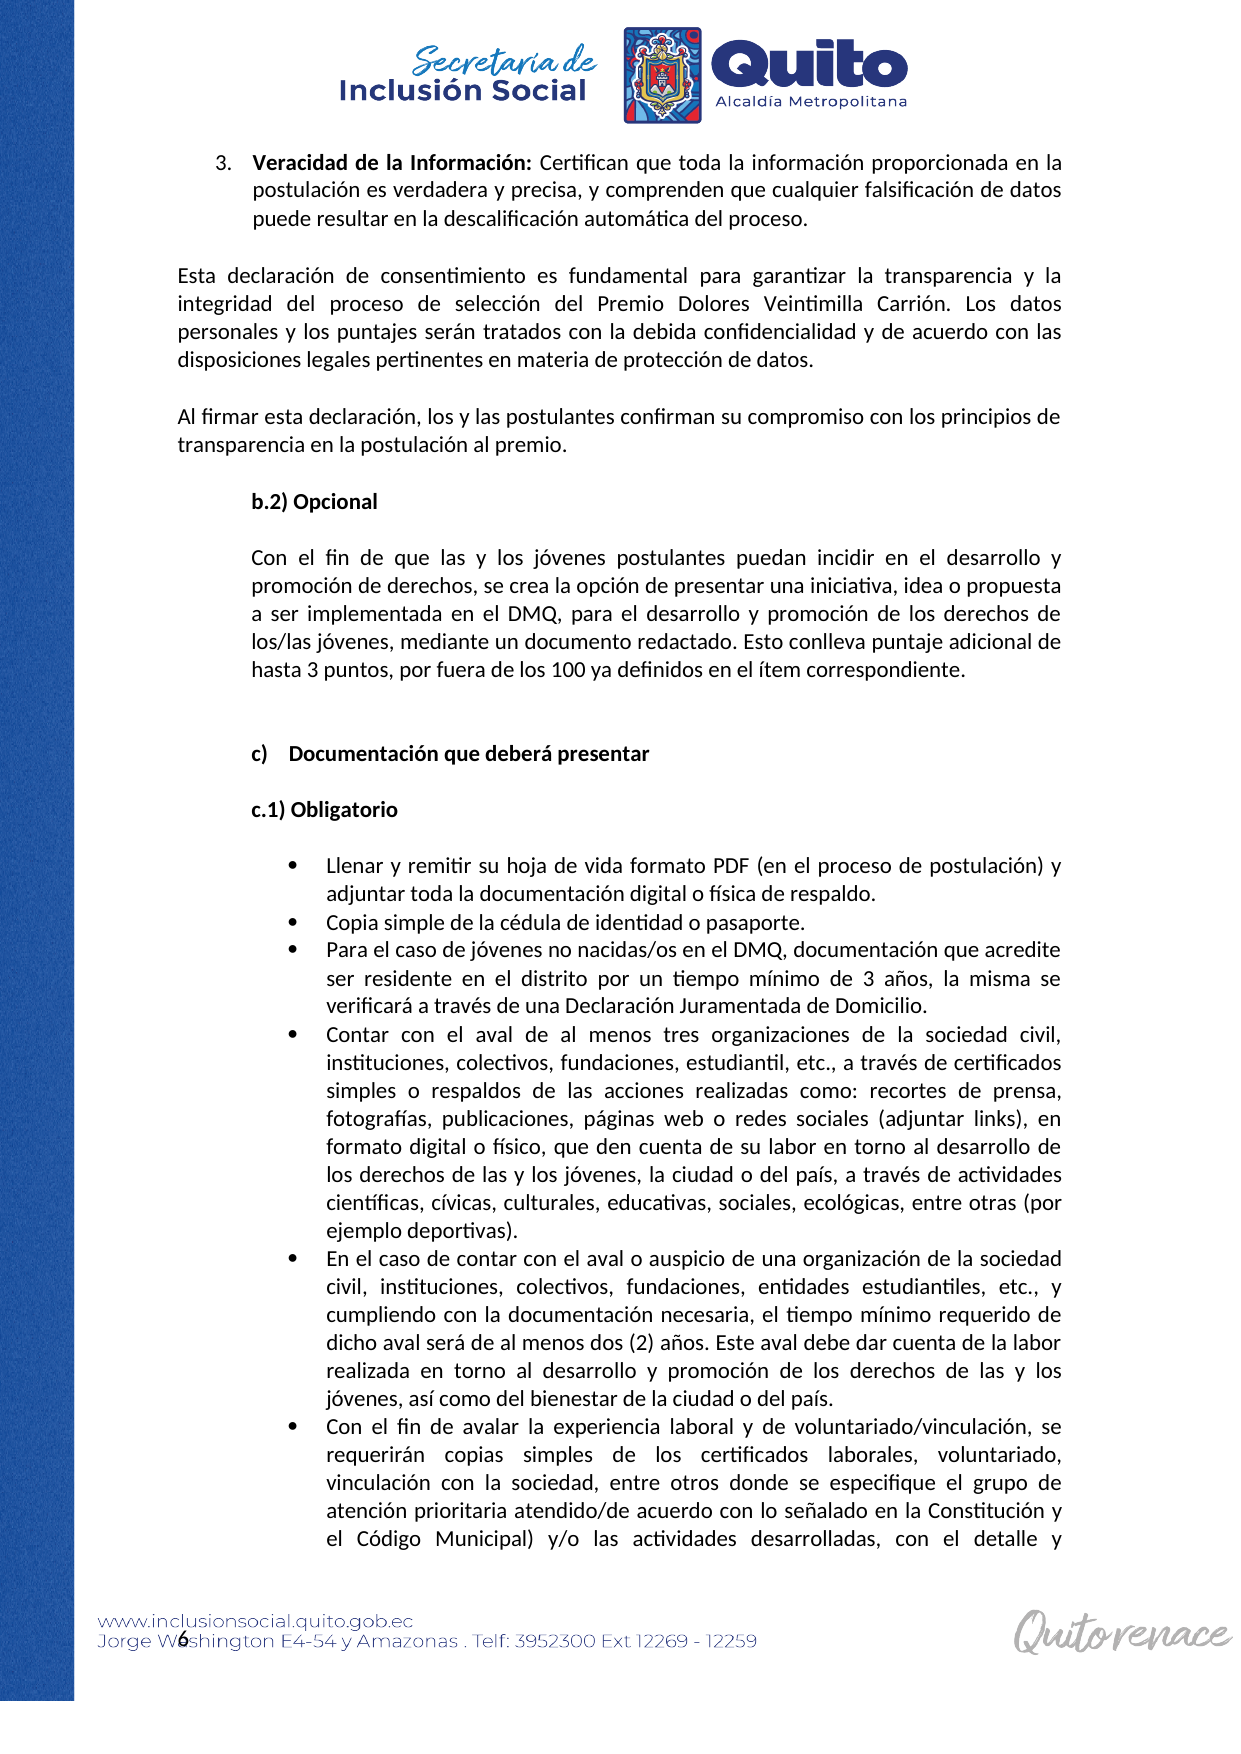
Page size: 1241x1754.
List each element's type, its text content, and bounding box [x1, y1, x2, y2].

list Copia simple de la cédula de identidad o pasaporte. [288, 908, 1063, 936]
list Veracidad de la Información: Certifican que toda la información proporcionada en la postulación es verdadera y precisa, y comprenden que cualquier falsificación de datos puede resultar en la descalificación automática del proceso. [215, 148, 1063, 232]
text Esta declaración de consentimiento es fundamental para garantizar la transparencia y la integridad del proceso de selección del Premio Dolores Veintimilla Carrión. Los datos personales y los puntajes serán tratados con la debida confidencialidad y de acuerdo con las disposiciones legales pertinentes en materia de protección de datos. [177, 261, 1063, 373]
text Con el fin de que las y los jóvenes postulantes puedan incidir en el desarrollo y promoción de derechos, se crea la opción de presentar una iniciativa, idea o propuesta a ser implementada en el DMQ, para el desarrollo y promoción de los derechos de los/las jóvenes, mediante un documento redactado. Esto conlleva puntaje adicional de hasta 3 puntos, por fuera de los 100 ya definidos en el ítem correspondiente. [251, 543, 1063, 683]
list En el caso de contar con el aval o auspicio de una organización de la sociedad civil, instituciones, colectivos, fundaciones, entidades estudiantiles, etc., y cumpliendo con la documentación necesaria, el tiempo mínimo requerido de dicho aval será de al menos dos (2) años. Este aval debe dar cuenta de la labor realizada en torno al desarrollo y promoción de los derechos de las y los jóvenes, así como del bienestar de la ciudad o del país. [288, 1244, 1063, 1412]
list Para el caso de jóvenes no nacidas/os en el DMQ, documentación que acredite ser residente en el distrito por un tiempo mínimo de 3 años, la misma se verificará a través de una Declaración Juramentada de Domicilio. [288, 936, 1063, 1020]
list Documentación que deberá presentar [251, 739, 1063, 767]
list Contar con el aval de al menos tres organizaciones de la sociedad civil, instituciones, colectivos, fundaciones, estudiantil, etc., a través de certificados simples o respaldos de las acciones realizadas como: recortes de prensa, fotografías, publicaciones, páginas web o redes sociales (adjuntar links), en formato digital o físico, que den cuenta de su labor en torno al desarrollo de los derechos de las y los jóvenes, la ciudad o del país, a través de actividades científicas, cívicas, culturales, educativas, sociales, ecológicas, entre otras (por ejemplo deportivas). [288, 1020, 1063, 1244]
picture [0, 0, 1233, 1701]
list Llenar y remitir su hoja de vida formato PDF (en el proceso de postulación) y adjuntar toda la documentación digital o física de respaldo. [288, 852, 1063, 908]
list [288, 1412, 1063, 1552]
list c.1) Obligatorio [251, 796, 1063, 823]
text b.2) Opcional [251, 487, 1063, 515]
text Al firmar esta declaración, los y las postulantes confirman su compromiso con los principios de transparencia en la postulación al premio. [177, 402, 1063, 458]
